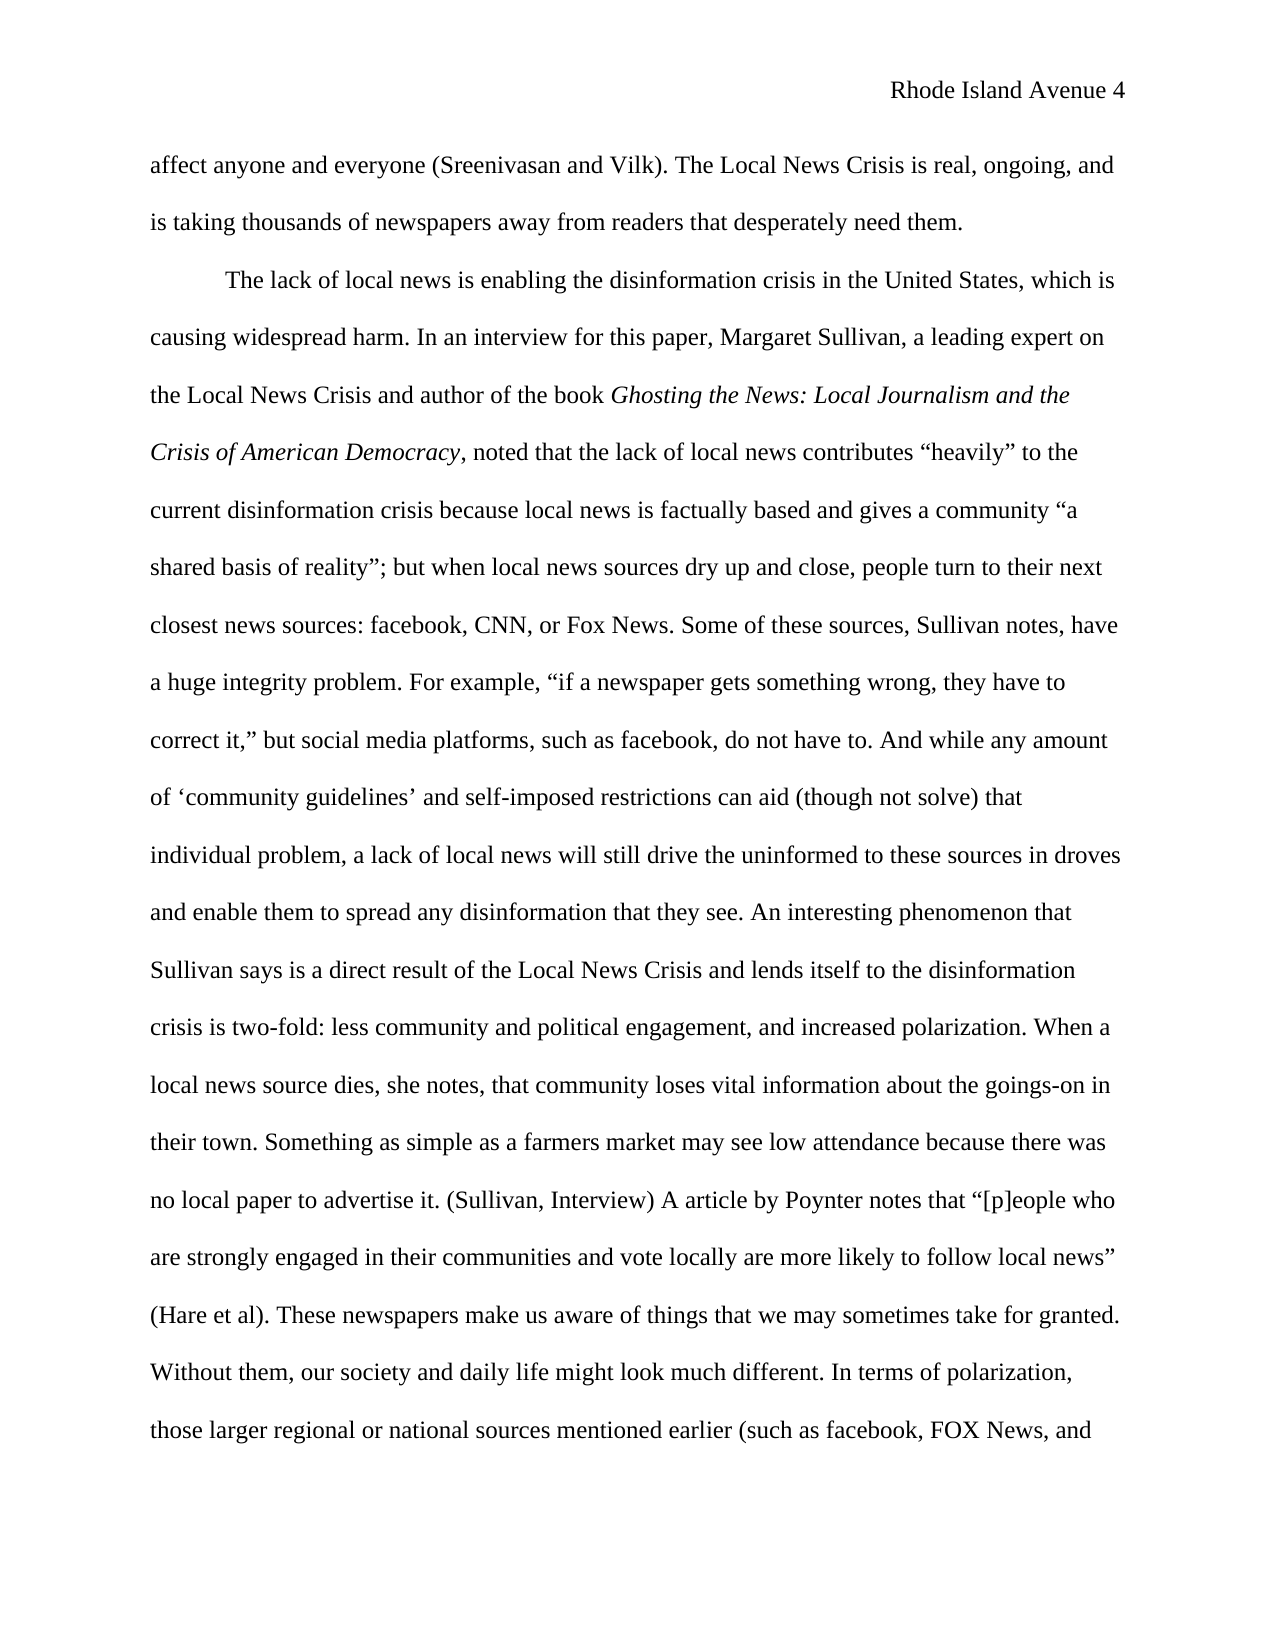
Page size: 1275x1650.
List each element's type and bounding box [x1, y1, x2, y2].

text [150, 150, 1125, 236]
text [150, 265, 1125, 1444]
